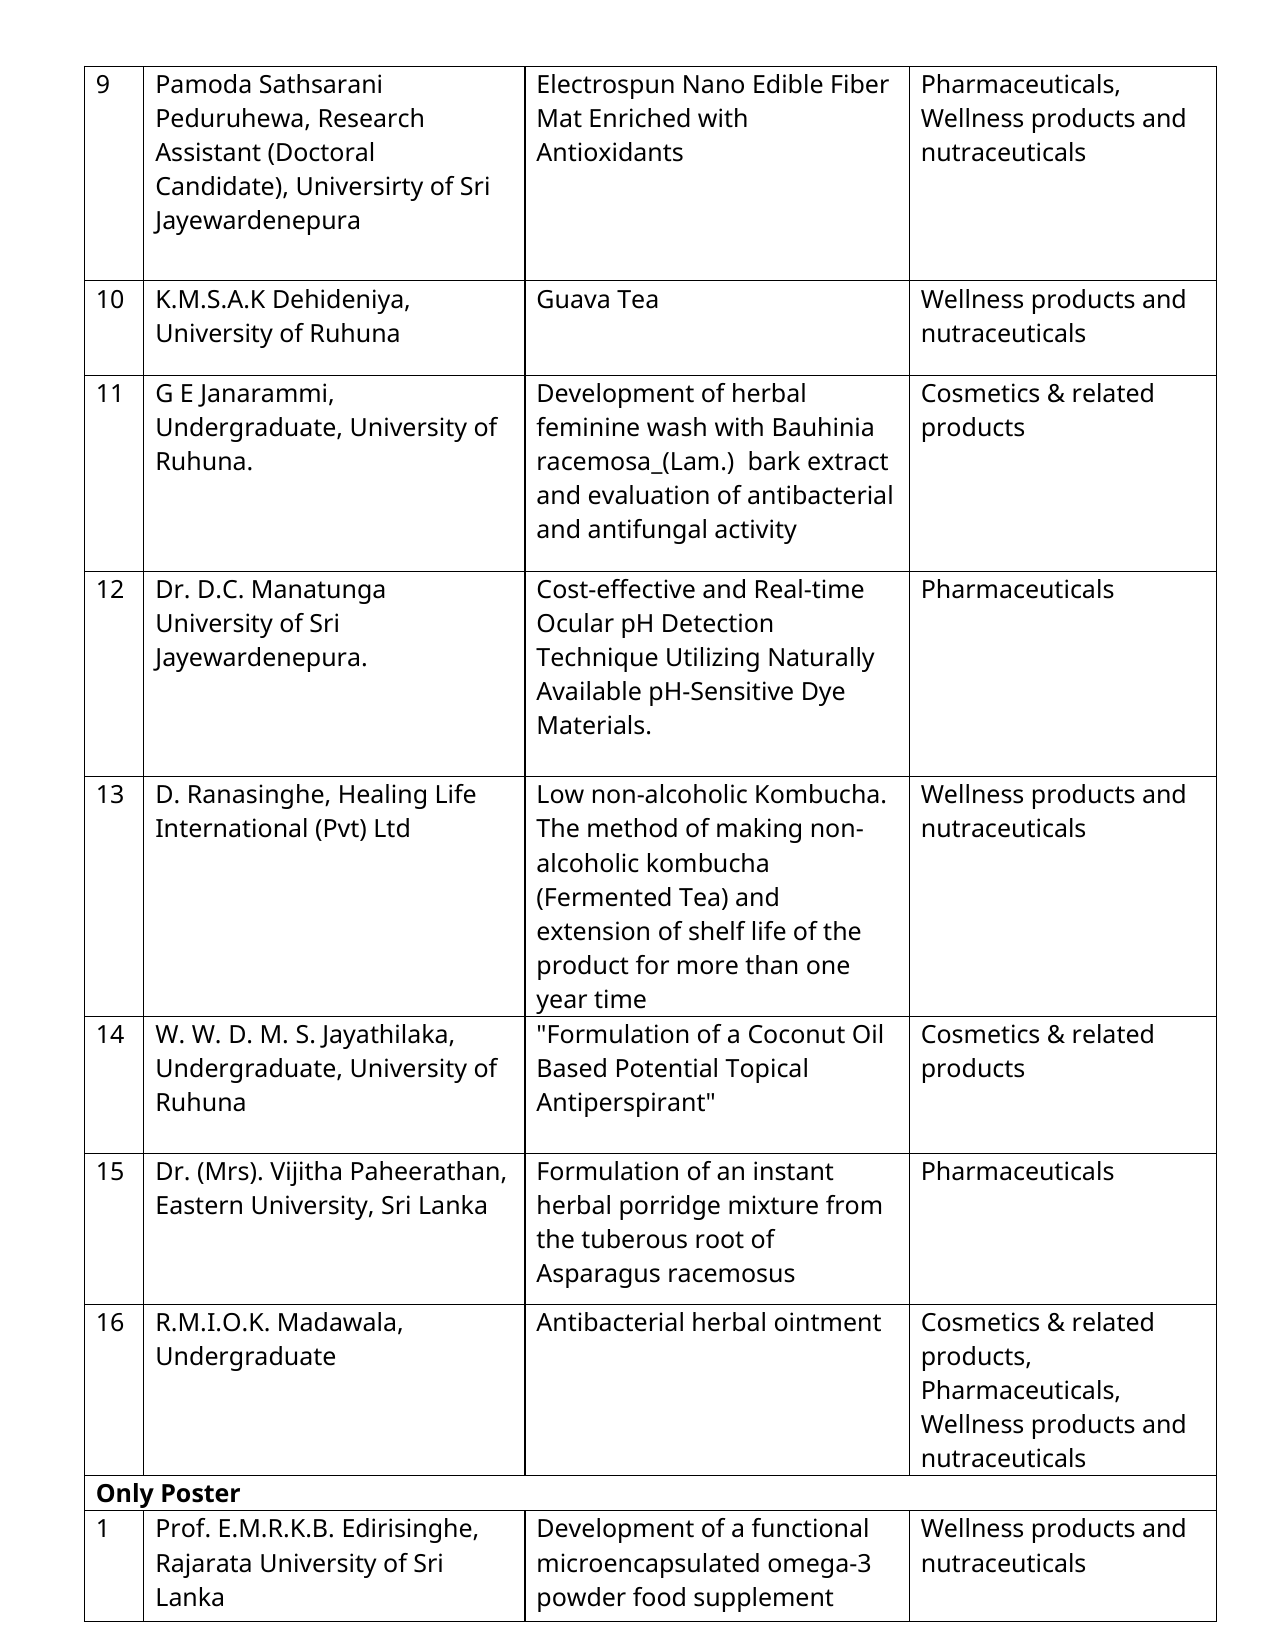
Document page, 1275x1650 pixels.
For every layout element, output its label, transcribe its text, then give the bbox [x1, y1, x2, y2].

table_cell Low non-alcoholic Kombucha. The method of making non-alcoholic kombucha (Fermented Tea) and extension of shelf life of the product for more than one year time [526, 777, 909, 1016]
table_cell Cosmetics & related products, Pharmaceuticals, Wellness products and nutraceuticals [910, 1305, 1216, 1475]
table_cell Wellness products and nutraceuticals [910, 777, 1216, 1016]
table_cell Guava Tea [526, 281, 909, 375]
table_cell Development of herbal feminine wash with Bauhinia racemosa_(Lam.) bark extract and evaluation of antibacterial and antifungal activity [526, 376, 909, 571]
table_cell K.M.S.A.K Dehideniya, University of Ruhuna [144, 281, 524, 375]
table_cell 11 [85, 376, 143, 571]
table_cell Only Poster [85, 1476, 1216, 1510]
table_cell 12 [85, 572, 143, 776]
table_cell Pharmaceuticals [910, 1154, 1216, 1304]
table_cell 15 [85, 1154, 143, 1304]
table_cell Cosmetics & related products [910, 376, 1216, 571]
table_cell Antibacterial herbal ointment [526, 1305, 909, 1475]
table_cell W. W. D. M. S. Jayathilaka, Undergraduate, University of Ruhuna [144, 1017, 524, 1153]
table_cell 10 [85, 281, 143, 375]
table_cell 16 [85, 1305, 143, 1475]
table_cell Formulation of an instant herbal porridge mixture from the tuberous root of Asparagus racemosus [526, 1154, 909, 1304]
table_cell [910, 1511, 1216, 1621]
table_cell Pharmaceuticals [910, 572, 1216, 776]
table_cell Dr. D.C. Manatunga University of Sri Jayewardenepura. [144, 572, 524, 776]
table_cell Dr. (Mrs). Vijitha Paheerathan, Eastern University, Sri Lanka [144, 1154, 524, 1304]
table_cell 9 [85, 67, 143, 280]
table_cell Pamoda Sathsarani Peduruhewa, Research Assistant (Doctoral Candidate), Universirty of Sri Jayewardenepura [144, 67, 524, 280]
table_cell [144, 1511, 524, 1621]
table_cell 1 [85, 1511, 143, 1621]
table_cell Wellness products and nutraceuticals [910, 281, 1216, 375]
table_cell Cost-effective and Real-time Ocular pH Detection Technique Utilizing Naturally Available pH-Sensitive Dye Materials. [526, 572, 909, 776]
table_cell Pharmaceuticals, Wellness products and nutraceuticals [910, 67, 1216, 280]
table_cell 13 [85, 777, 143, 1016]
table_cell Cosmetics & related products [910, 1017, 1216, 1153]
table_cell Electrospun Nano Edible Fiber Mat Enriched with Antioxidants [526, 67, 909, 280]
table_cell G E Janarammi, Undergraduate, University of Ruhuna. [144, 376, 524, 571]
table_cell 14 [85, 1017, 143, 1153]
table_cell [526, 1511, 909, 1621]
table_cell "Formulation of a Coconut Oil Based Potential Topical Antiperspirant" [526, 1017, 909, 1153]
table_cell D. Ranasinghe, Healing Life International (Pvt) Ltd [144, 777, 524, 1016]
table_cell R.M.I.O.K. Madawala, Undergraduate [144, 1305, 524, 1475]
